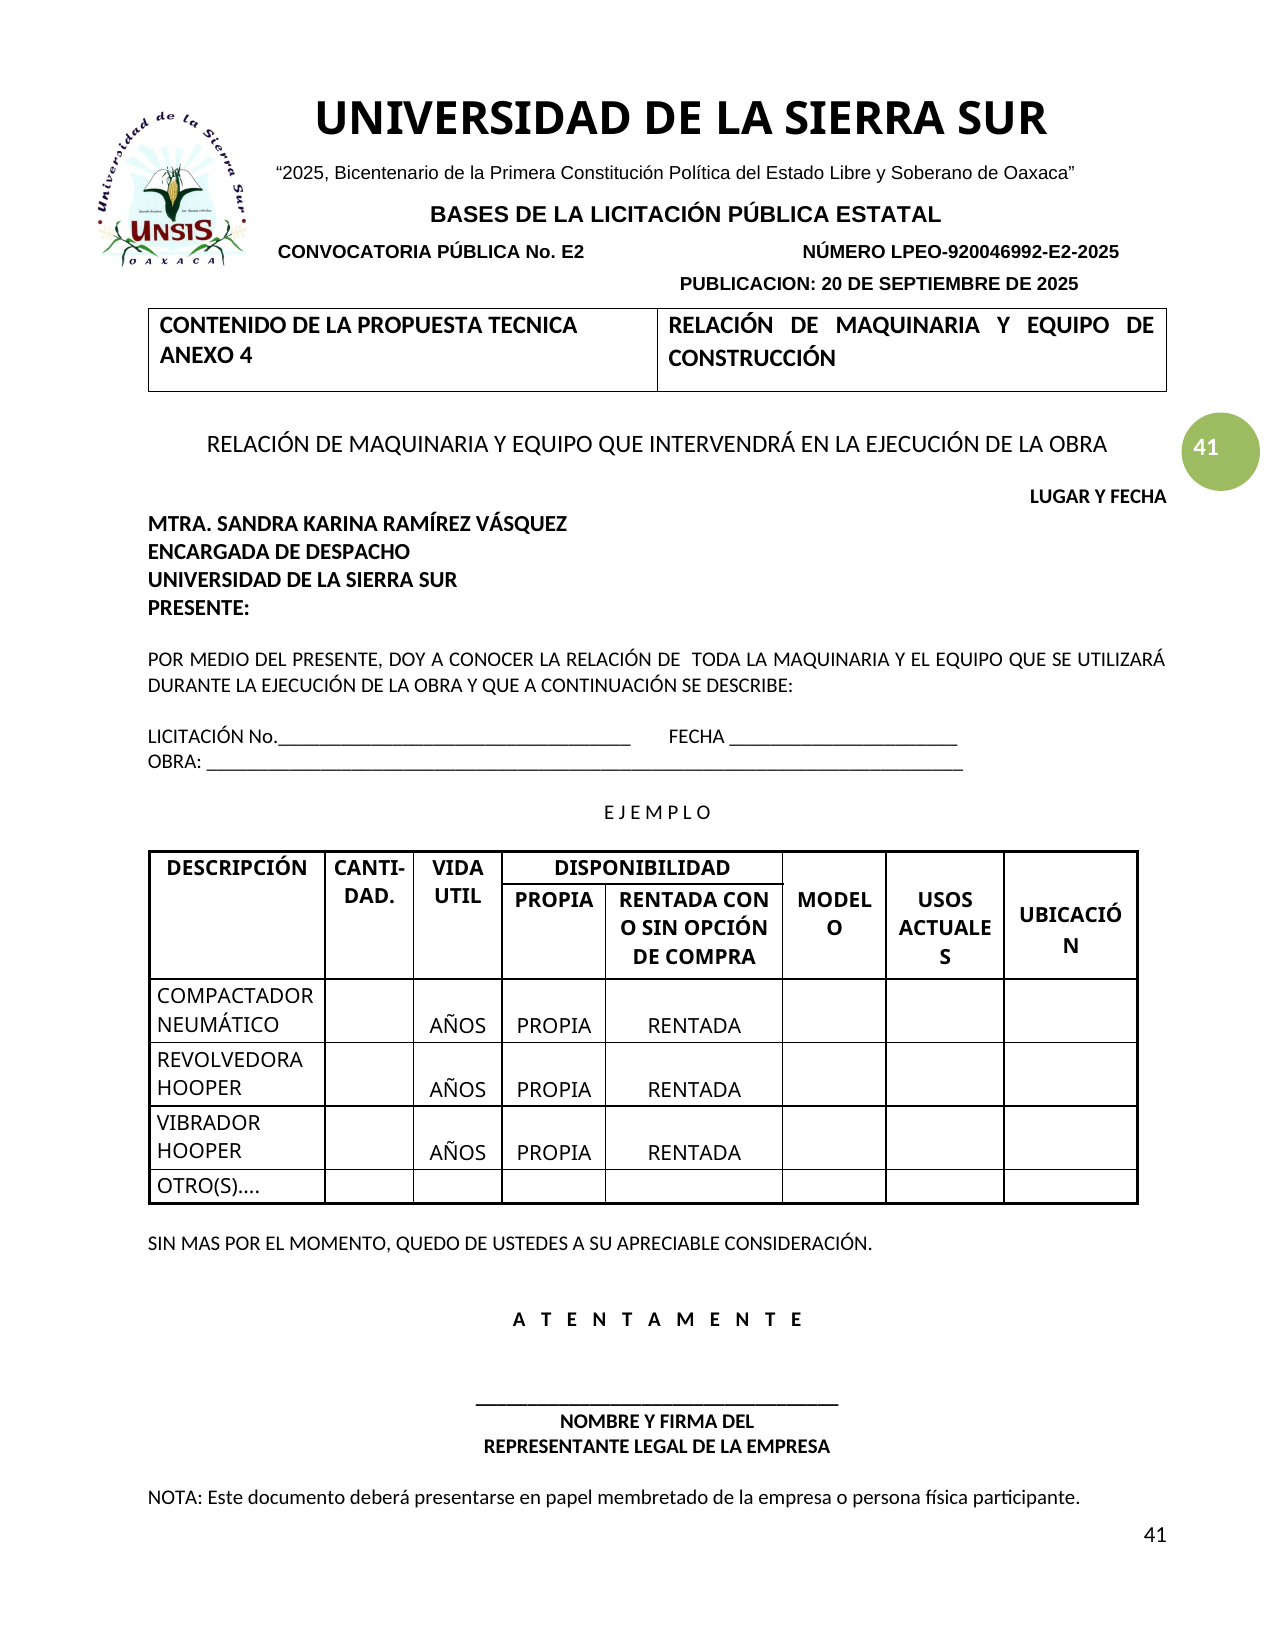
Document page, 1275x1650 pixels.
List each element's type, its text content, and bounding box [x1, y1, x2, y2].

text MTRA. SANDRA KARINA RAMÍREZ VÁSQUEZ [148, 509, 1167, 537]
table_cell [326, 1170, 413, 1202]
table_cell [326, 1043, 413, 1105]
picture [92, 105, 251, 271]
text NOTA: Este documento deberá presentarse en papel membretado de la empresa o persona física participante. [148, 1484, 1167, 1510]
table_header CONTENIDO DE LA PROPUESTA TECNICA ANEXO 4 [149, 309, 657, 391]
table_header DISPONIBILIDAD [503, 853, 782, 883]
text OBRA: _________________________________________________________________________ [148, 748, 1167, 774]
table_cell USOS ACTUALES [887, 883, 1003, 978]
table_cell RENTADA [606, 1107, 782, 1168]
table_cell PROPIA [503, 980, 605, 1042]
table_cell [887, 1170, 1003, 1202]
table_cell AÑOS [414, 1043, 501, 1105]
table_cell COMPACTADOR NEUMÁTICO [151, 980, 324, 1042]
table_cell [503, 1170, 605, 1202]
table_cell [887, 1043, 1003, 1105]
table_cell RENTADA [606, 980, 782, 1042]
text LUGAR Y FECHA [148, 484, 1167, 509]
table_cell [326, 980, 413, 1042]
table_cell [1005, 1043, 1136, 1105]
table_cell RENTADA [606, 1043, 782, 1105]
table_cell AÑOS [414, 980, 501, 1042]
text SIN MAS POR EL MOMENTO, QUEDO DE USTEDES A SU APRECIABLE CONSIDERACIÓN. [148, 1230, 1167, 1256]
table_header RELACIÓN DE MAQUINARIA Y EQUIPO DE CONSTRUCCIÓN [658, 309, 1166, 391]
table_header CANTI-DAD. [326, 853, 413, 978]
table_cell [783, 1170, 885, 1202]
text LICITACIÓN No.__________________________________ FECHA ______________________ [148, 723, 1167, 748]
table_cell REVOLVEDORA HOOPER [151, 1043, 324, 1105]
text POR MEDIO DEL PRESENTE, DOY A CONOCER LA RELACIÓN DE TODA LA MAQUINARIA Y EL EQUIPO QUE SE UTILIZARÁ DURANTE LA EJECUCIÓN DE LA OBRA Y QUE A CONTINUACIÓN SE DESCRIBE: [148, 647, 1167, 697]
table_cell VIBRADOR HOOPER [151, 1107, 324, 1168]
table_cell [783, 1107, 885, 1168]
table_cell AÑOS [414, 1107, 501, 1168]
table_cell [1005, 1170, 1136, 1202]
table_header [783, 853, 885, 883]
table_header [887, 853, 1003, 883]
table_cell [1005, 980, 1136, 1042]
table_cell [414, 1170, 501, 1202]
table_cell MODELO [783, 883, 885, 978]
text UNIVERSIDAD DE LA SIERRA SUR [148, 565, 1167, 593]
table_header DESCRIPCIÓN [151, 853, 324, 978]
table_cell [887, 980, 1003, 1042]
table_cell [606, 1170, 782, 1202]
table_header UBICACIÓN [1005, 853, 1136, 978]
table_header VIDA UTIL [414, 853, 501, 978]
table_cell RENTADA CON O SIN OPCIÓN DE COMPRA [606, 885, 782, 978]
table_cell OTRO(S).... [151, 1170, 324, 1202]
text A T E N T A M E N T E [148, 1307, 1167, 1332]
table_cell [783, 1043, 885, 1105]
text E J E M P L O [148, 799, 1167, 824]
table_cell PROPIA [503, 885, 605, 978]
table_cell [783, 980, 885, 1042]
table_cell [326, 1107, 413, 1168]
text NOMBRE Y FIRMA DEL [148, 1408, 1167, 1434]
text ENCARGADA DE DESPACHO [148, 537, 1167, 565]
table_cell [887, 1107, 1003, 1168]
text PRESENTE: [148, 593, 1167, 621]
table_cell PROPIA [503, 1043, 605, 1105]
text ___________________________________ [148, 1383, 1167, 1408]
text RELACIÓN DE MAQUINARIA Y EQUIPO QUE INTERVENDRÁ EN LA EJECUCIÓN DE LA OBRA [148, 428, 1167, 458]
text REPRESENTANTE LEGAL DE LA EMPRESA [148, 1434, 1167, 1459]
table_cell PROPIA [503, 1107, 605, 1168]
table_cell [1005, 1107, 1136, 1168]
